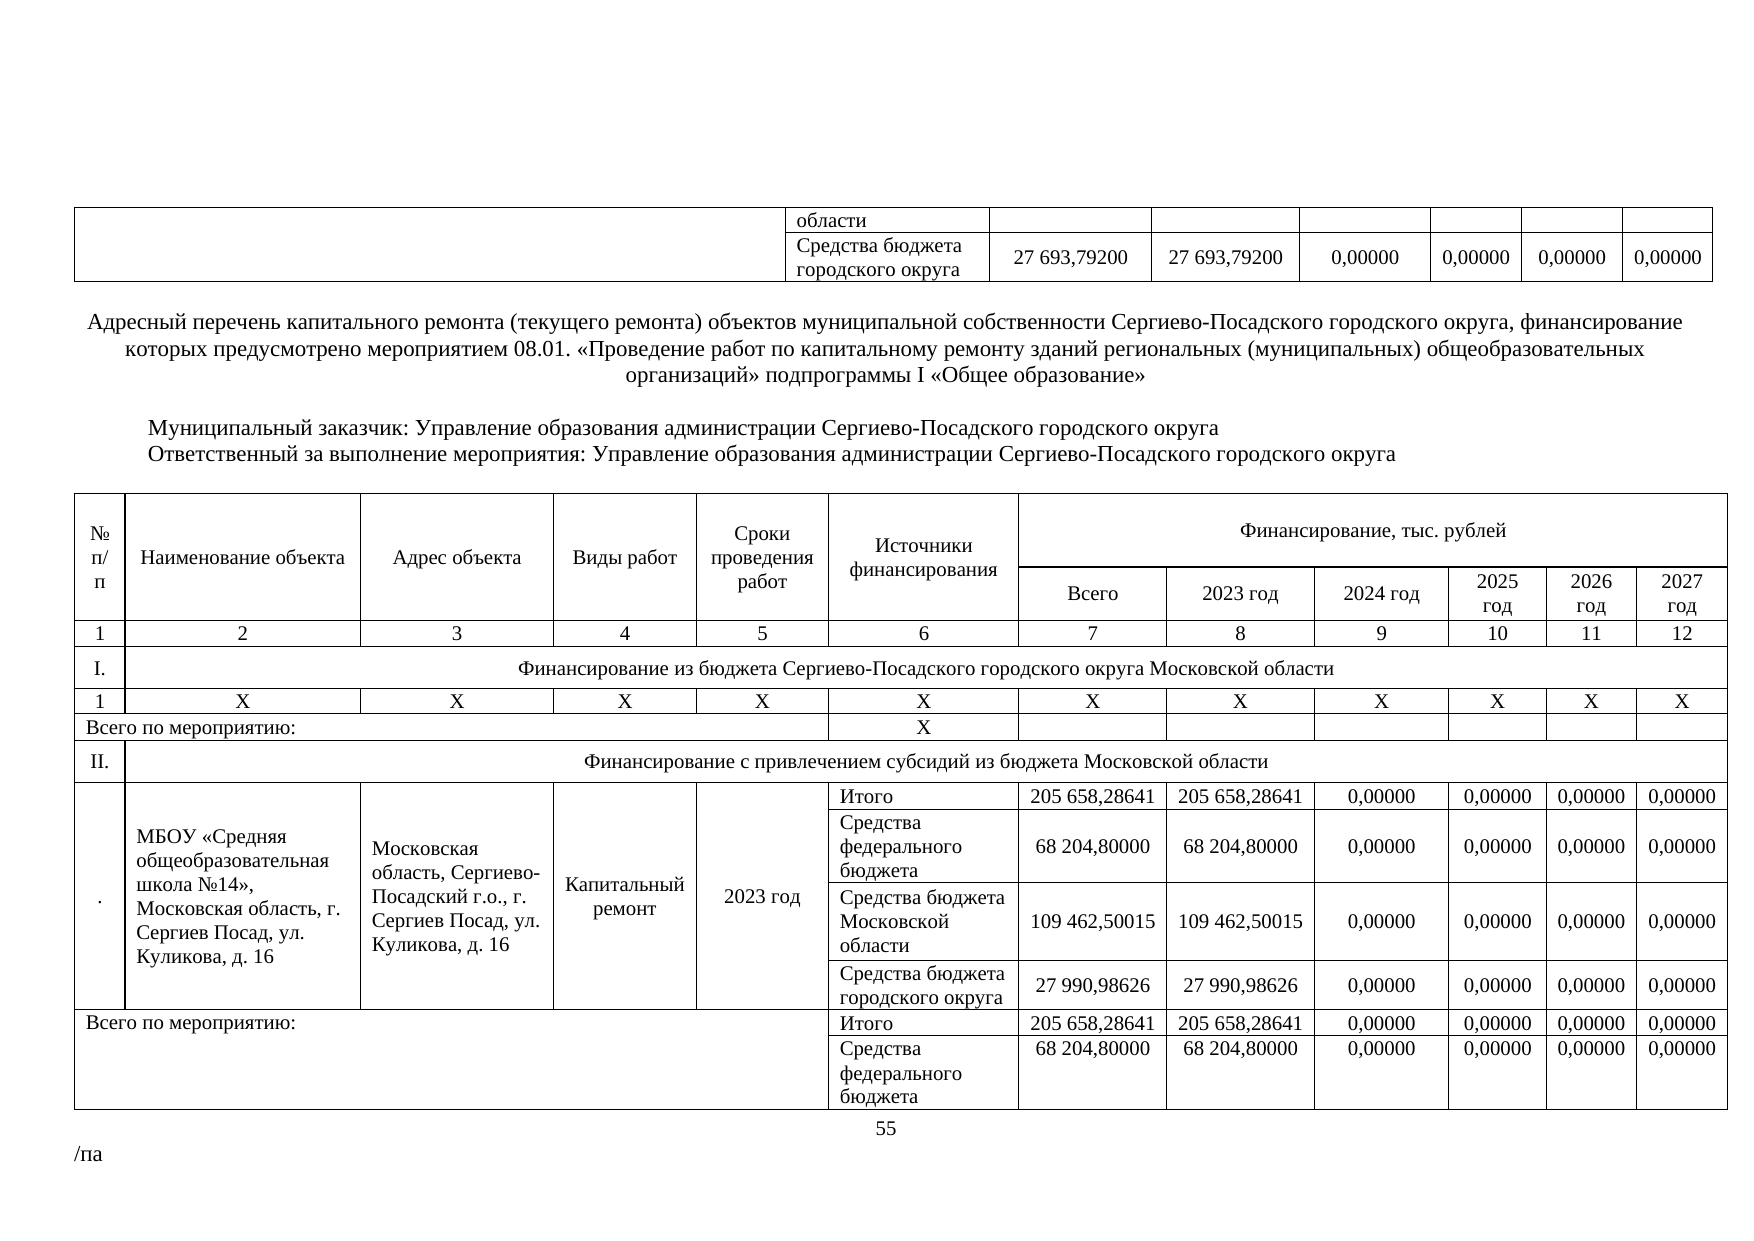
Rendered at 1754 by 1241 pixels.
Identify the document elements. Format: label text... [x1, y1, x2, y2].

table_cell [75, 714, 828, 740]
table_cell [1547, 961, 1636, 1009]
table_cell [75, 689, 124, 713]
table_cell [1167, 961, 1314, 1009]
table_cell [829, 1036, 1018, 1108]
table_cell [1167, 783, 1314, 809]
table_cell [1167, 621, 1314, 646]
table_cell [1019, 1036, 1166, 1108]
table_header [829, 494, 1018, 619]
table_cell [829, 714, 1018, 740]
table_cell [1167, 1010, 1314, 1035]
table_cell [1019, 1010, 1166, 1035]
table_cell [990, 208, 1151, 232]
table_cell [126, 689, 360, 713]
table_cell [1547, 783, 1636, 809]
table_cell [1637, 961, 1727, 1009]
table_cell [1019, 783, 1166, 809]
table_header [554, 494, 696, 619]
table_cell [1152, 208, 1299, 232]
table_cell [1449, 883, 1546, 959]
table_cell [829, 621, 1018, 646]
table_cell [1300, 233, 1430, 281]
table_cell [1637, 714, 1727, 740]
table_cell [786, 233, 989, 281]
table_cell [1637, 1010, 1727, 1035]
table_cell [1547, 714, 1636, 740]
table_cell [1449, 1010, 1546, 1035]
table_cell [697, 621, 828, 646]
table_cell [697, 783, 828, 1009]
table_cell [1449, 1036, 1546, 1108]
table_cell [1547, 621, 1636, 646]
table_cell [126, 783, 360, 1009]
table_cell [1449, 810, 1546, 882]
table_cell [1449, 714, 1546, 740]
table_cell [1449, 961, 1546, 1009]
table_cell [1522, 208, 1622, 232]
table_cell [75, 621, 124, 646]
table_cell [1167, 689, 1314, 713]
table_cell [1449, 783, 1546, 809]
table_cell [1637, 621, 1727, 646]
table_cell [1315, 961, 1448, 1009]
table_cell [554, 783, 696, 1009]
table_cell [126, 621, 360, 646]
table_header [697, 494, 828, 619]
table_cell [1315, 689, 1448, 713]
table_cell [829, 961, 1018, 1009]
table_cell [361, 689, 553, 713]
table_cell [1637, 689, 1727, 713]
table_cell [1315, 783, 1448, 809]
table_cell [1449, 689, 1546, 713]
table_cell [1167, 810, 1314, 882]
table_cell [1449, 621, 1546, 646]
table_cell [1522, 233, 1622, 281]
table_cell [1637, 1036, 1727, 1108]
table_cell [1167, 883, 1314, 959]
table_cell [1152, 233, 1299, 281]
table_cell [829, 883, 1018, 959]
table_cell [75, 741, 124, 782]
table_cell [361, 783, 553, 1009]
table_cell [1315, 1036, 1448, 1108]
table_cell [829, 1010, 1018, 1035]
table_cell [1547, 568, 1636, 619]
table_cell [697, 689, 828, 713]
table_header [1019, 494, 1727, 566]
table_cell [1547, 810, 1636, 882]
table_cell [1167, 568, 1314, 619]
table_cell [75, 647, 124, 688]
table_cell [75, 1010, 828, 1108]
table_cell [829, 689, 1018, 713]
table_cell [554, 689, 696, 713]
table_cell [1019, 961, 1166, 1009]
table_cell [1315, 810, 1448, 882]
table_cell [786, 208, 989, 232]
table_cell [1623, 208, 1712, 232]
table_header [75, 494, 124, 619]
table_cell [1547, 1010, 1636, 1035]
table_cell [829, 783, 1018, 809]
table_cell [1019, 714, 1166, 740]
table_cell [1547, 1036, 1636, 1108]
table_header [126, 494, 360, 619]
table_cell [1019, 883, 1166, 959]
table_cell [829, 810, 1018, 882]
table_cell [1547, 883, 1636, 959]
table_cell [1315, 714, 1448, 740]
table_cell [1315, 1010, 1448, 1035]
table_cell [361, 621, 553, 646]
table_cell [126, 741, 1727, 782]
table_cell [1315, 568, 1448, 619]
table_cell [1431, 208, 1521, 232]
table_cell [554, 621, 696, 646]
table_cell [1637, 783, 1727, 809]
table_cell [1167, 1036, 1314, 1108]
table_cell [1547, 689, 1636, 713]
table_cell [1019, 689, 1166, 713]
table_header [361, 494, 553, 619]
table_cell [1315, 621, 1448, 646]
text Муниципальный заказчик: Управление образования администрации Сергиево-Посадского городского округа [74, 414, 1698, 440]
text Адресный перечень капитального ремонта (текущего ремонта) объектов муниципальной собственности Сергиево-Посадского городского округа, финансирование которых предусмотрено мероприятием 08.01. «Проведение работ по капитальному ремонту зданий региональных (муниципальных) общеобразовательных организаций» подпрограммы I «Общее образование» [74, 308, 1698, 387]
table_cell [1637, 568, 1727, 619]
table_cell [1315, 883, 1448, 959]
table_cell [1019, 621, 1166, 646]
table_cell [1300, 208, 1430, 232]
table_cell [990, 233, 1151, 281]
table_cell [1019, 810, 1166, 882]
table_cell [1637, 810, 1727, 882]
text Ответственный за выполнение мероприятия: Управление образования администрации Сергиево-Посадского городского округа [74, 440, 1698, 467]
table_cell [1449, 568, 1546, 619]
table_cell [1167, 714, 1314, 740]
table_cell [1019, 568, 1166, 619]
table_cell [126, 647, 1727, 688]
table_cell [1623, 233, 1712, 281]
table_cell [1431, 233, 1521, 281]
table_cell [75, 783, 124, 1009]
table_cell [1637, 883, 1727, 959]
